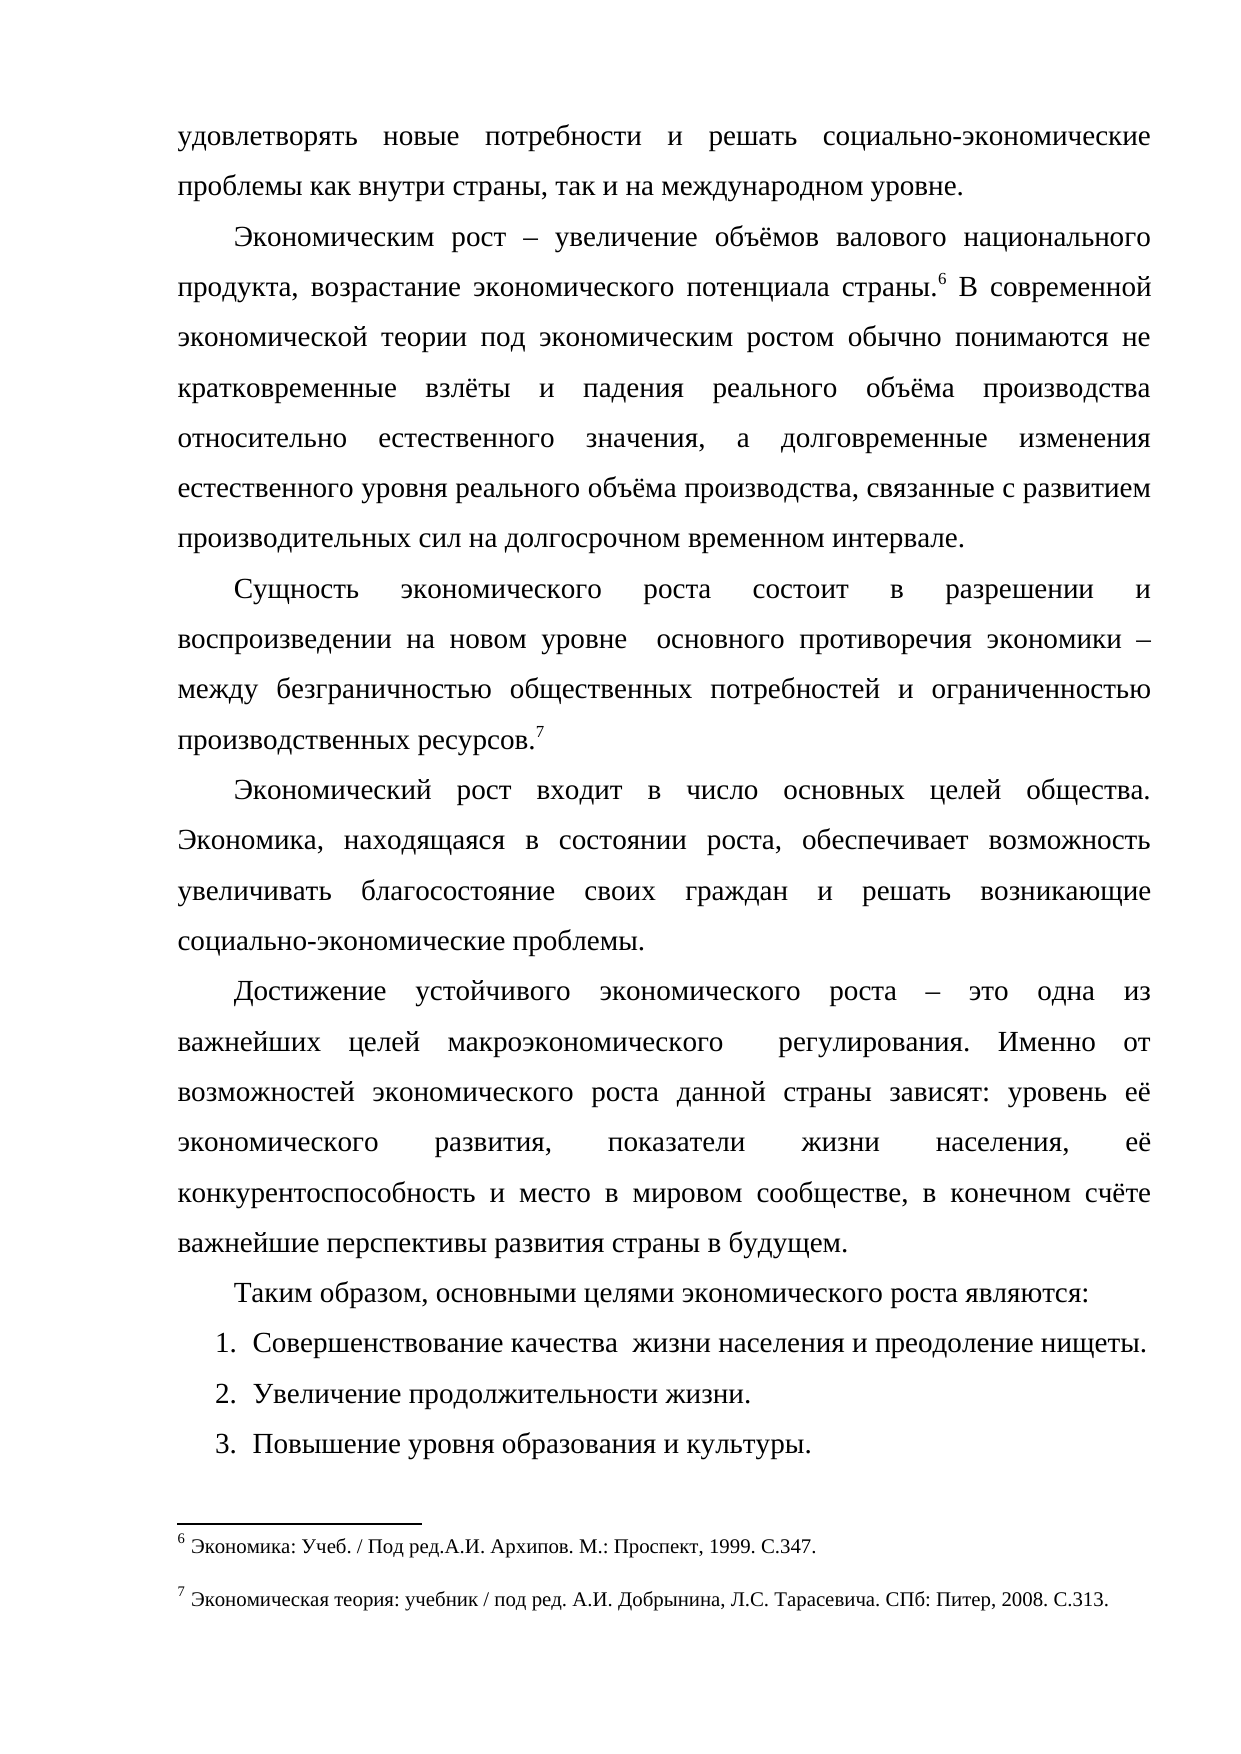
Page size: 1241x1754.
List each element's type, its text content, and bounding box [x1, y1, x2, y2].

text Экономический рост входит в число основных целей общества. Экономика, находящаяся в состоянии роста, обеспечивает возможность увеличивать благосостояние своих граждан и решать возникающие социально-экономические проблемы. [177, 772, 1152, 957]
list Совершенствование качества жизни населения и преодоление нищеты. [215, 1326, 1152, 1359]
text Таким образом, основными целями экономического роста являются: [177, 1275, 1152, 1309]
list Повышение уровня образования и культуры. [215, 1426, 1152, 1460]
text Экономическим рост – увеличение объёмов валового национального продукта, возрастание экономического потенциала страны. В современной экономической теории под экономическим ростом обычно понимаются не кратковременные взлёты и падения реального объёма производства относительно естественного значения, а долговременные изменения естественного уровня реального объёма производства, связанные с развитием производительных сил на долгосрочном временном интервале. [177, 219, 1152, 554]
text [177, 118, 1152, 202]
text Сущность экономического роста состоит в разрешении и воспроизведении на новом уровне основного противоречия экономики – между безграничностью общественных потребностей и ограниченностью производственных ресурсов. [177, 571, 1152, 755]
text Достижение устойчивого экономического роста – это одна из важнейших целей макроэкономического регулирования. Именно от возможностей экономического роста данной страны зависят: уровень её экономического развития, показатели жизни населения, её конкурентоспособность и место в мировом сообществе, в конечном счёте важнейшие перспективы развития страны в будущем. [177, 973, 1152, 1258]
list Увеличение продолжительности жизни. [215, 1376, 1152, 1409]
